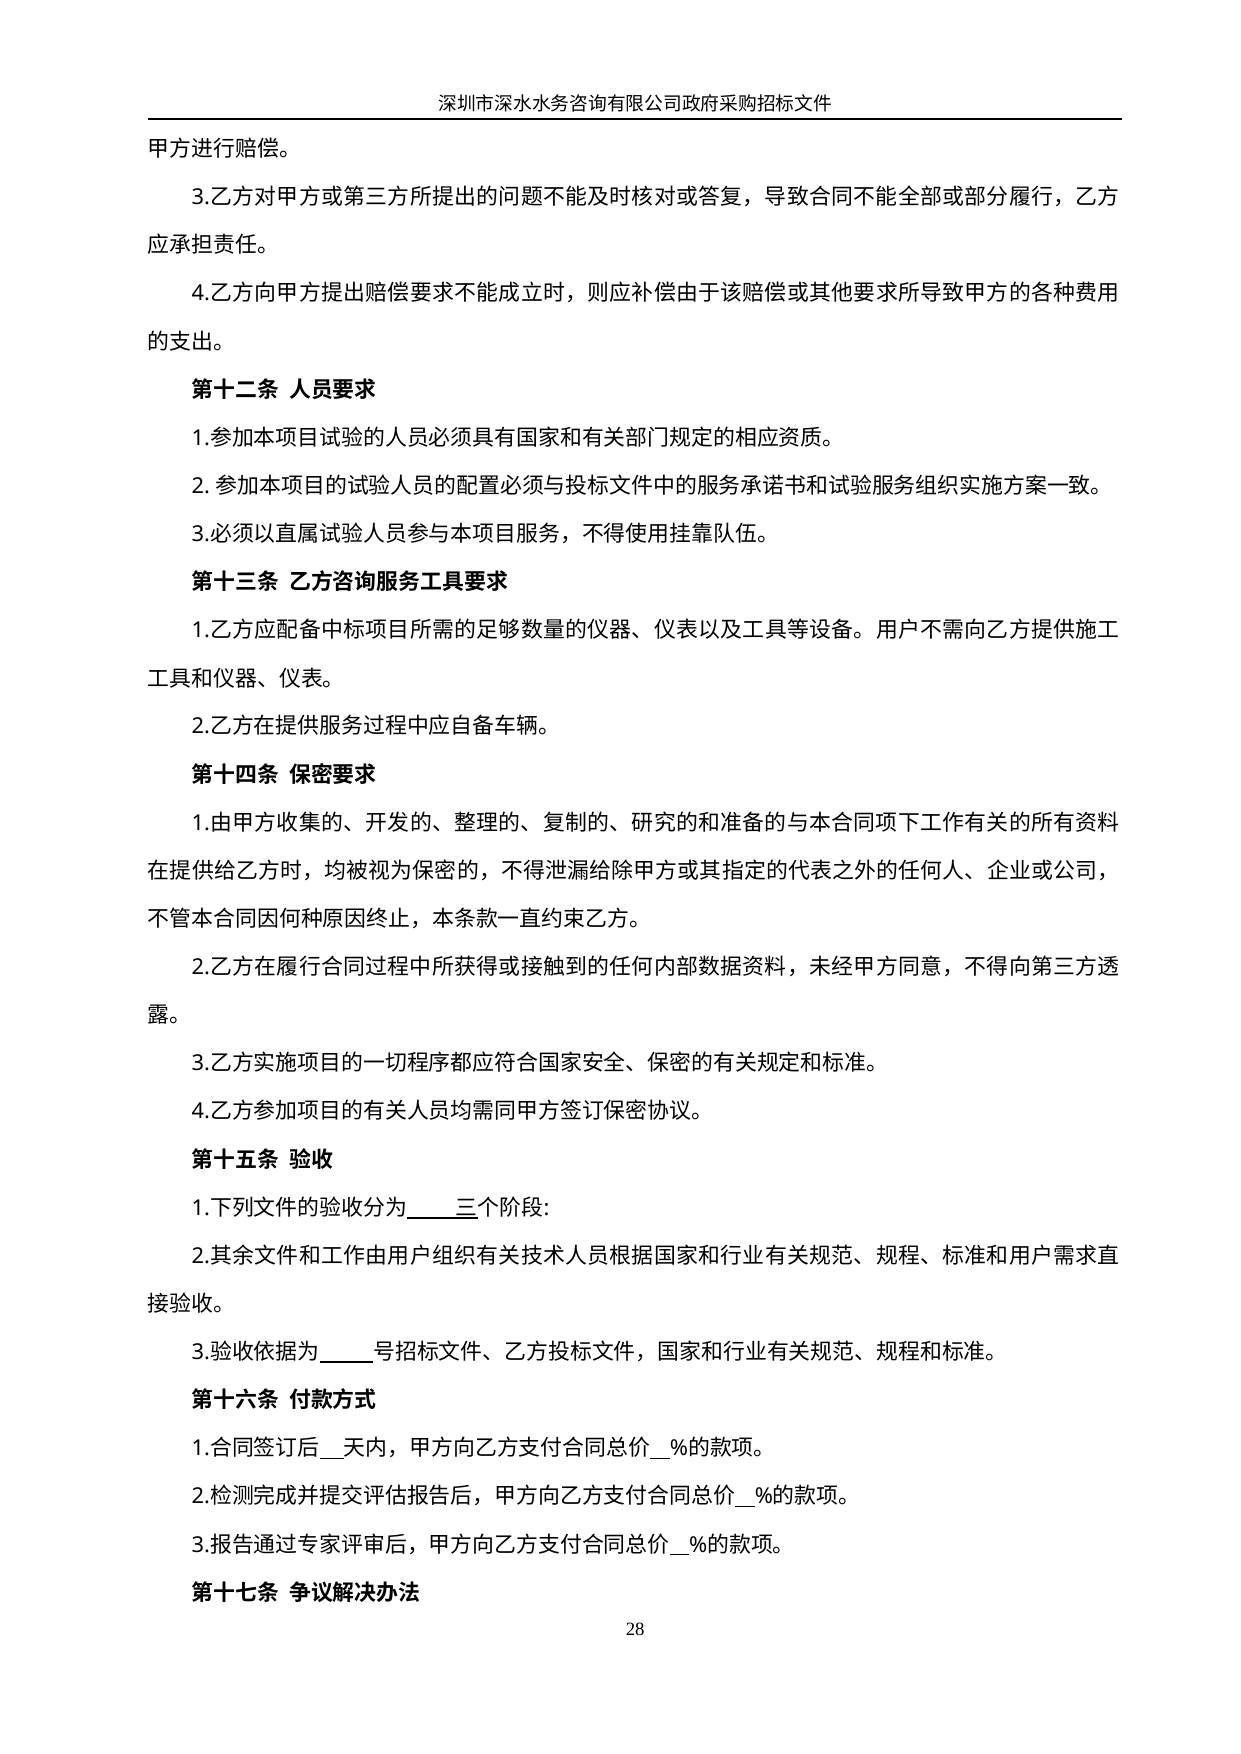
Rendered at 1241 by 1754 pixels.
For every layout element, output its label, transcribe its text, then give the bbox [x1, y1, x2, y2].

text 2.乙方在提供服务过程中应自备车辆。 [148, 700, 1122, 748]
text 第十七条 争议解决办法 [148, 1567, 1122, 1615]
text 3.报告通过专家评审后，甲方向乙方支付合同总价 %的款项。 [148, 1518, 1122, 1567]
text 2.乙方在履行合同过程中所获得或接触到的任何内部数据资料，未经甲方同意，不得向第三方透露。 [148, 941, 1122, 1037]
text 第十六条 付款方式 [148, 1374, 1122, 1422]
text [148, 123, 1122, 171]
text 1.合同签订后 天内，甲方向乙方支付合同总价 %的款项。 [148, 1422, 1122, 1470]
text 2.其余文件和工作由用户组织有关技术人员根据国家和行业有关规范、规程、标准和用户需求直接验收。 [148, 1230, 1122, 1326]
text 1.参加本项目试验的人员必须具有国家和有关部门规定的相应资质。 [148, 412, 1122, 460]
text 第十四条 保密要求 [148, 748, 1122, 797]
text 第十五条 验收 [148, 1133, 1122, 1182]
text 4.乙方参加项目的有关人员均需同甲方签订保密协议。 [148, 1085, 1122, 1133]
text 3.乙方对甲方或第三方所提出的问题不能及时核对或答复，导致合同不能全部或部分履行，乙方应承担责任。 [148, 171, 1122, 267]
text 3.乙方实施项目的一切程序都应符合国家安全、保密的有关规定和标准。 [148, 1037, 1122, 1085]
text 4.乙方向甲方提出赔偿要求不能成立时，则应补偿由于该赔偿或其他要求所导致甲方的各种费用的支出。 [148, 267, 1122, 363]
text 1.乙方应配备中标项目所需的足够数量的仪器、仪表以及工具等设备。用户不需向乙方提供施工工具和仪器、仪表。 [148, 604, 1122, 700]
text 2. 参加本项目的试验人员的配置必须与投标文件中的服务承诺书和试验服务组织实施方案一致。 [148, 460, 1122, 508]
text 3.验收依据为 号招标文件、乙方投标文件，国家和行业有关规范、规程和标准。 [148, 1326, 1122, 1374]
text 1.下列文件的验收分为 三个阶段: [148, 1182, 1122, 1230]
text 2.检测完成并提交评估报告后，甲方向乙方支付合同总价 %的款项。 [148, 1470, 1122, 1518]
text 1.由甲方收集的、开发的、整理的、复制的、研究的和准备的与本合同项下工作有关的所有资料在提供给乙方时，均被视为保密的，不得泄漏给除甲方或其指定的代表之外的任何人、企业或公司，不管本合同因何种原因终止，本条款一直约束乙方。 [148, 797, 1122, 941]
text 3.必须以直属试验人员参与本项目服务，不得使用挂靠队伍。 [148, 508, 1122, 556]
text 第十二条 人员要求 [148, 363, 1122, 412]
text 第十三条 乙方咨询服务工具要求 [148, 556, 1122, 604]
